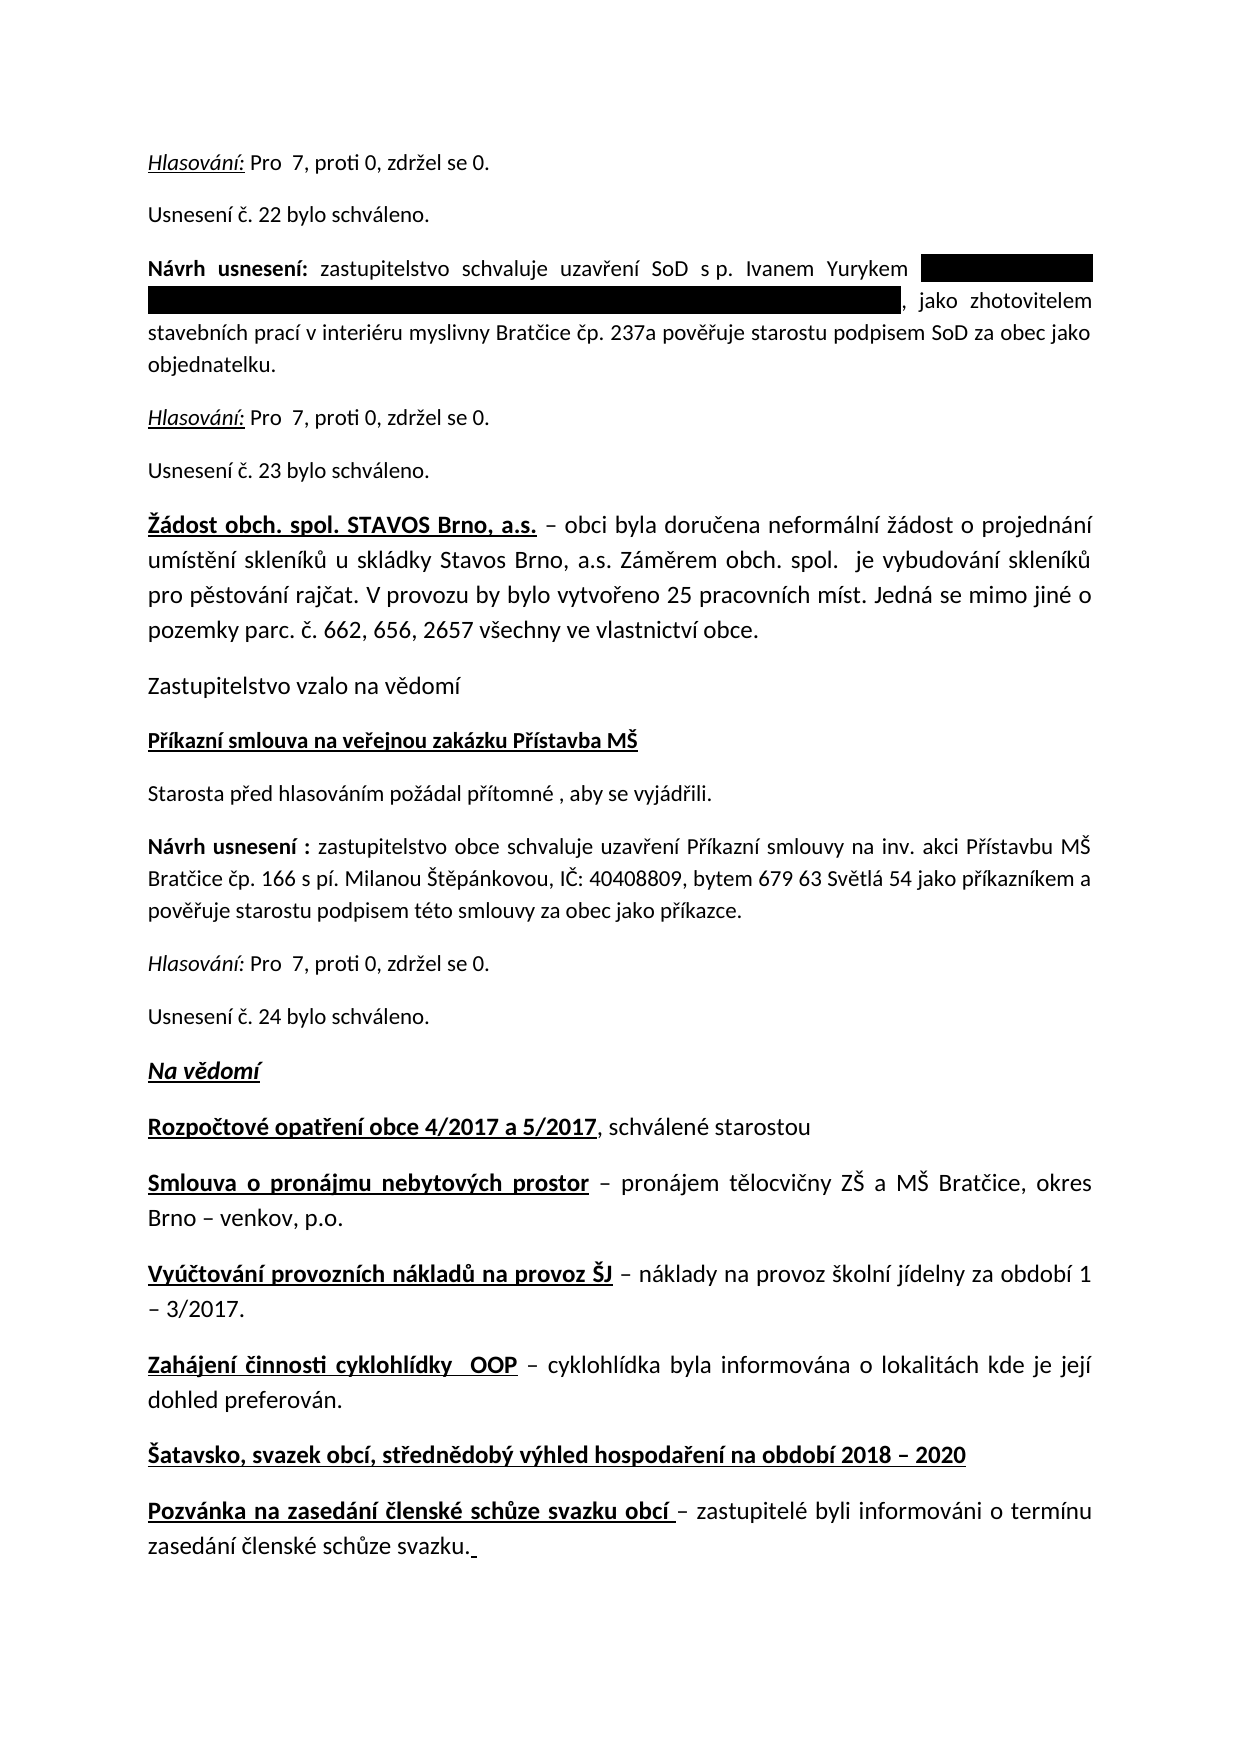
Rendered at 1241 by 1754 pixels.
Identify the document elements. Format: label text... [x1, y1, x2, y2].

text Hlasování: Pro 7, proti 0, zdržel se 0. [148, 403, 1093, 431]
text Návrh usnesení: zastupitelstvo schvaluje uzavření SoD s p. Ivanem Yurykem místem pobytu a podnikání Rudník – Arnultovice 33, 543 72 Rudník u Vrchlabí IČ:28788125, jako zhotovitelem stavebních prací v interiéru myslivny Bratčice čp. 237a pověřuje starostu podpisem SoD za obec jako objednatelku. [148, 254, 1093, 378]
text Rozpočtové opatření obce 4/2017 a 5/2017, schválené starostou [148, 1111, 1093, 1142]
text Příkazní smlouva na veřejnou zakázku Přístavba MŠ [148, 726, 1093, 754]
text Hlasování: Pro 7, proti 0, zdržel se 0. [148, 949, 1093, 977]
text Zastupitelstvo vzalo na vědomí [148, 670, 1093, 701]
text Smlouva o pronájmu nebytových prostor – pronájem tělocvičny ZŠ a MŠ Bratčice, okres Brno – venkov, p.o. [148, 1167, 1093, 1233]
text Starosta před hlasováním požádal přítomné , aby se vyjádřili. [148, 779, 1093, 807]
text Šatavsko, svazek obcí, střednědobý výhled hospodaření na období 2018 – 2020 [148, 1439, 1093, 1470]
text Na vědomí [148, 1055, 1093, 1086]
text Vyúčtování provozních nákladů na provoz ŠJ – náklady na provoz školní jídelny za období 1 – 3/2017. [148, 1258, 1093, 1323]
text Usnesení č. 22 bylo schváleno. [148, 201, 1093, 229]
text Pozvánka na zasedání členské schůze svazku obcí – zastupitelé byli informováni o termínu zasedání členské schůze svazku. [148, 1495, 1093, 1561]
text Hlasování: Pro 7, proti 0, zdržel se 0. [148, 148, 1093, 176]
text Usnesení č. 23 bylo schváleno. [148, 456, 1093, 484]
text Žádost obch. spol. STAVOS Brno, a.s. – obci byla doručena neformální žádost o projednání umístění skleníků u skládky Stavos Brno, a.s. Záměrem obch. spol. je vybudování skleníků pro pěstování rajčat. V provozu by bylo vytvořeno 25 pracovních míst. Jedná se mimo jiné o pozemky parc. č. 662, 656, 2657 všechny ve vlastnictví obce. [148, 509, 1093, 645]
text Usnesení č. 24 bylo schváleno. [148, 1002, 1093, 1030]
text Návrh usnesení : zastupitelstvo obce schvaluje uzavření Příkazní smlouvy na inv. akci Přístavbu MŠ Bratčice čp. 166 s pí. Milanou Štěpánkovou, IČ: 40408809, bytem 679 63 Světlá 54 jako příkazníkem a pověřuje starostu podpisem této smlouvy za obec jako příkazce. [148, 832, 1093, 924]
text Zahájení činnosti cyklohlídky OOP – cyklohlídka byla informována o lokalitách kde je její dohled preferován. [148, 1349, 1093, 1414]
